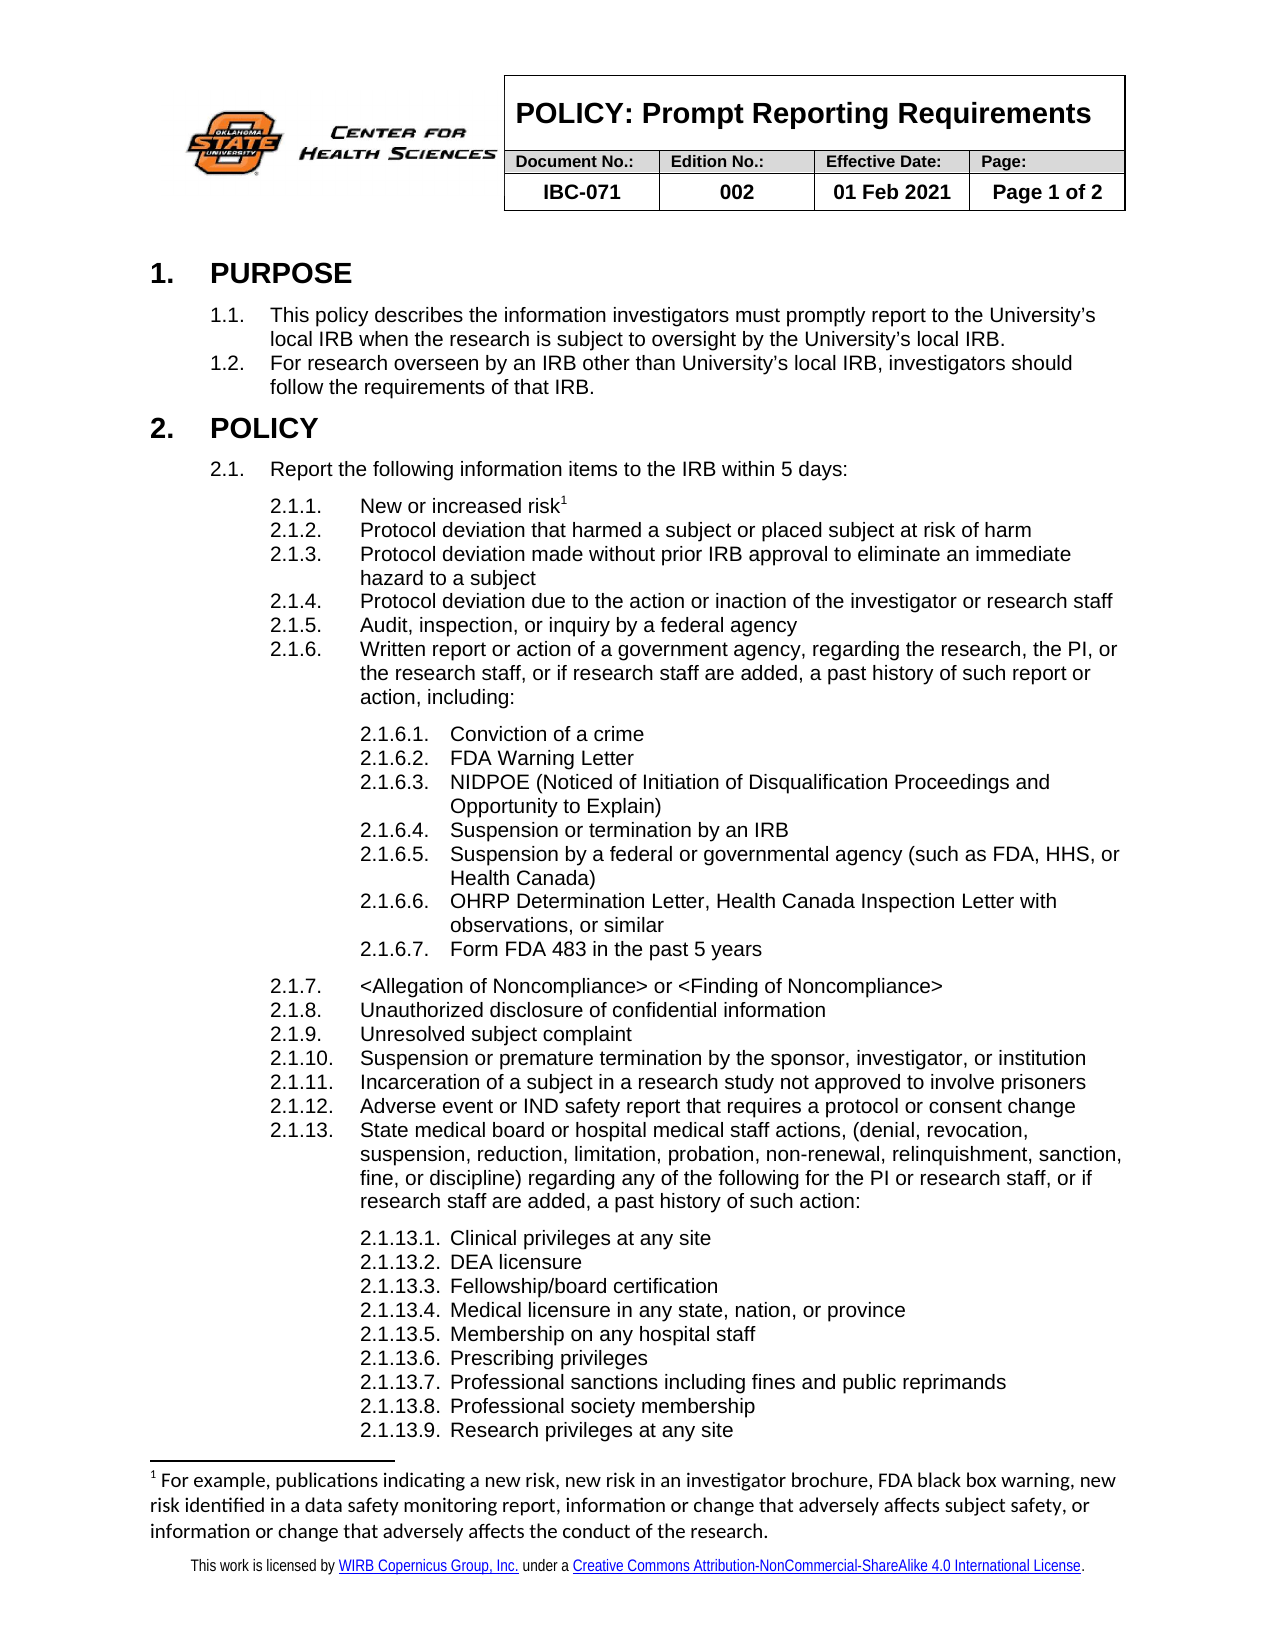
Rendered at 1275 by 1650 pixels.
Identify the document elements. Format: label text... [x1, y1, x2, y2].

list NIDPOE (Noticed of Initiation of Disqualification Proceedings and Opportunity to Explain) [360, 769, 1125, 817]
list DEA licensure [360, 1250, 1125, 1274]
list Membership on any hospital staff [360, 1322, 1125, 1346]
list OHRP Determination Letter, Health Canada Inspection Letter with observations, or similar [360, 889, 1125, 937]
list Clinical privileges at any site [360, 1226, 1125, 1250]
list New or increased risk [270, 493, 1125, 517]
list Research privileges at any site [360, 1417, 1125, 1441]
list Suspension or premature termination by the sponsor, investigator, or institution [270, 1046, 1125, 1069]
list Protocol deviation due to the action or inaction of the investigator or research staff [270, 589, 1125, 613]
list Suspension by a federal or governmental agency (such as FDA, HHS, or Health Canada) [360, 841, 1125, 889]
list Incarceration of a subject in a research study not approved to involve prisoners [270, 1069, 1125, 1093]
list Prescribing privileges [360, 1346, 1125, 1369]
list Audit, inspection, or inquiry by a federal agency [270, 613, 1125, 637]
list State medical board or hospital medical staff actions, (denial, revocation, suspension, reduction, limitation, probation, non-renewal, relinquishment, sanction, fine, or discipline) regarding any of the following for the PI or research staff, or if research staff are added, a past history of such action: [270, 1117, 1125, 1213]
list Professional society membership [360, 1393, 1125, 1417]
list For research overseen by an IRB other than University’s local IRB, investigators should follow the requirements of that IRB. [210, 351, 1125, 398]
list <Allegation of Noncompliance> or <Finding of Noncompliance> [270, 974, 1125, 998]
list POLICY [150, 411, 1125, 444]
list This policy describes the information investigators must promptly report to the University’s local IRB when the research is subject to oversight by the University’s local IRB. [210, 303, 1125, 351]
list Adverse event or IND safety report that requires a protocol or consent change [270, 1093, 1125, 1117]
list Suspension or termination by an IRB [360, 817, 1125, 841]
list Conviction of a crime [360, 722, 1125, 746]
picture [161, 90, 505, 196]
list Form FDA 483 in the past 5 years [360, 937, 1125, 961]
list PURPOSE [150, 257, 1125, 290]
list FDA Warning Letter [360, 746, 1125, 769]
list Protocol deviation made without prior IRB approval to eliminate an immediate hazard to a subject [270, 541, 1125, 589]
list Professional sanctions including fines and public reprimands [360, 1369, 1125, 1393]
list Fellowship/board certification [360, 1274, 1125, 1298]
list Report the following information items to the IRB within 5 days: [210, 457, 1125, 481]
list Protocol deviation that harmed a subject or placed subject at risk of harm [270, 517, 1125, 541]
list Unresolved subject complaint [270, 1022, 1125, 1046]
list Unauthorized disclosure of confidential information [270, 998, 1125, 1022]
list Written report or action of a government agency, regarding the research, the PI, or the research staff, or if research staff are added, a past history of such report or action, including: [270, 637, 1125, 709]
list Medical licensure in any state, nation, or province [360, 1298, 1125, 1322]
